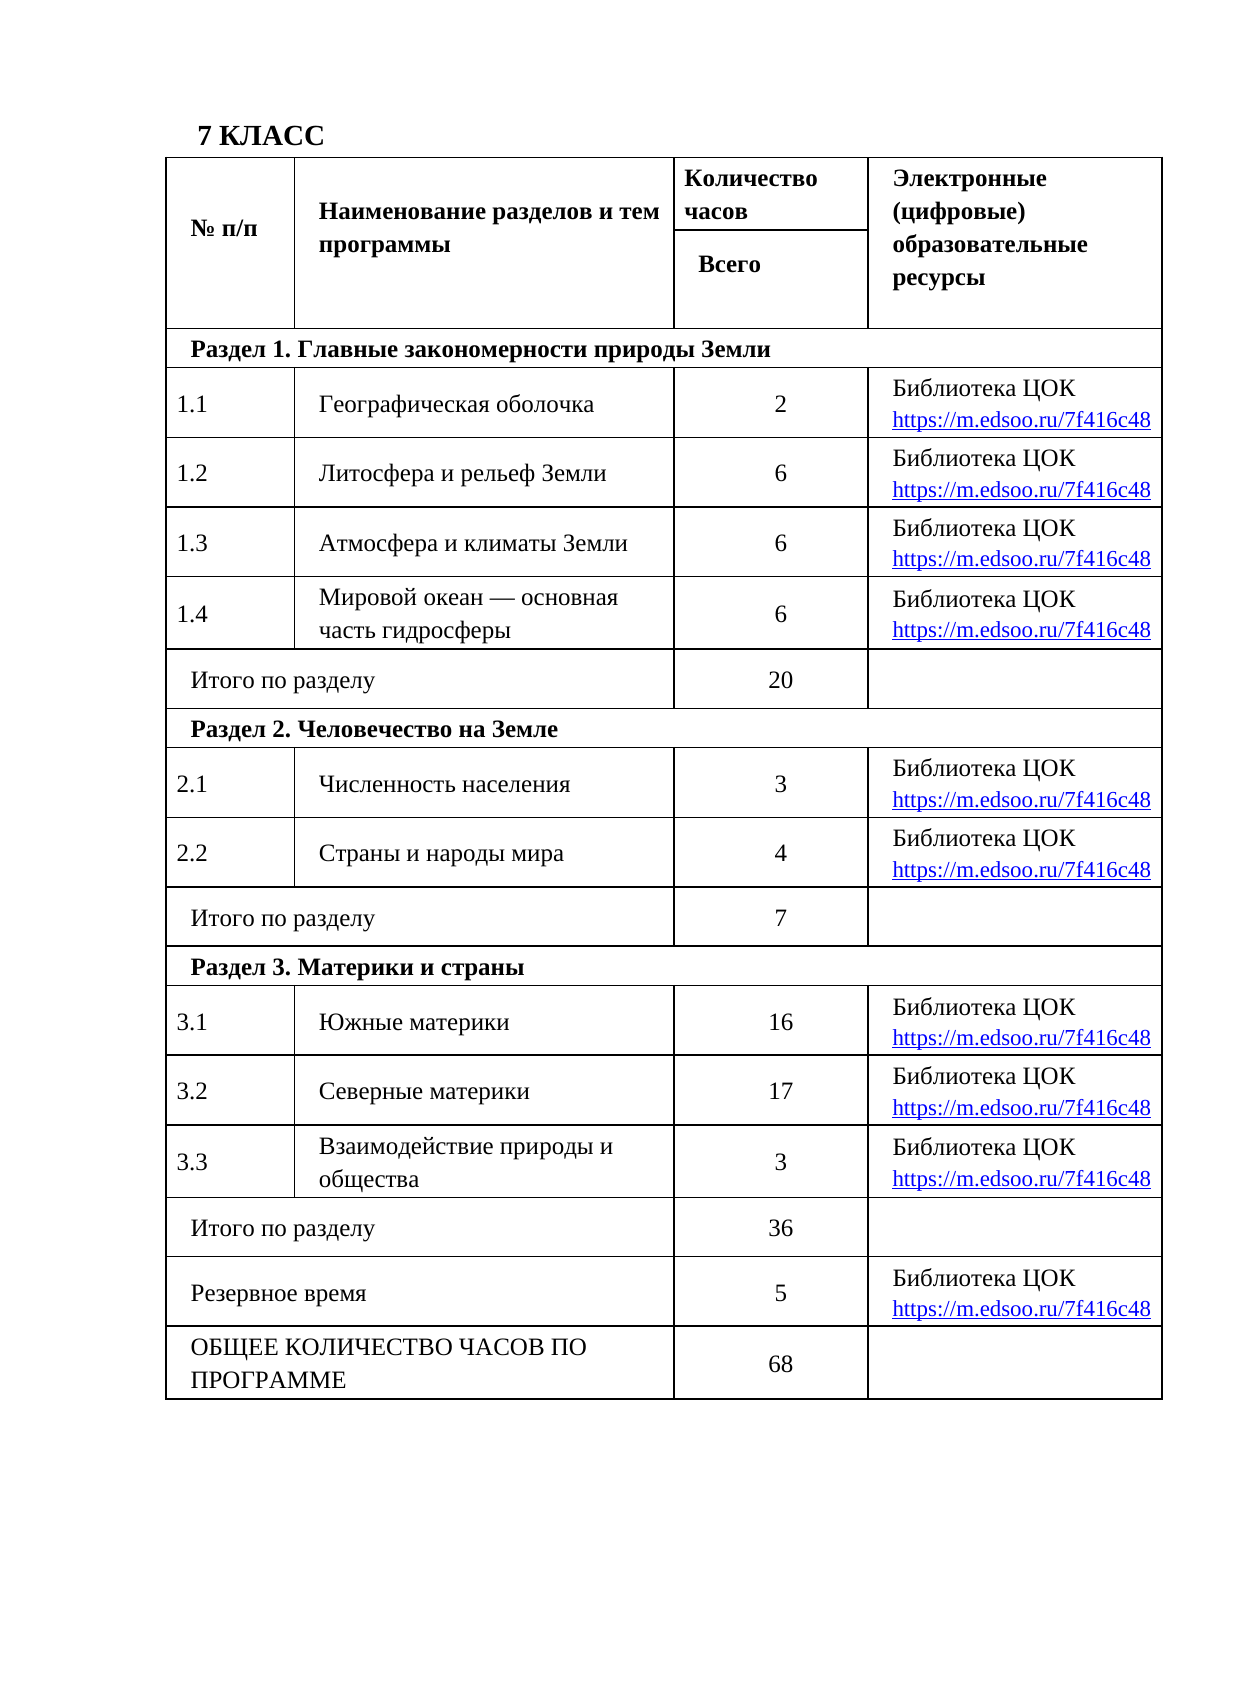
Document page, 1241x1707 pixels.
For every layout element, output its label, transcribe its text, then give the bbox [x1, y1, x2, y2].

table_cell Библиотека ЦОК https://m.edsoo.ru/7f416c48 [869, 818, 1161, 886]
table_cell Библиотека ЦОК https://m.edsoo.ru/7f416c48 [869, 986, 1161, 1054]
table_cell 6 [675, 508, 867, 576]
table_cell 3 [675, 1126, 867, 1196]
table_cell 16 [675, 986, 867, 1054]
table_cell 17 [675, 1056, 867, 1124]
table_cell [869, 1198, 1161, 1256]
table_cell [869, 650, 1161, 707]
table_cell 1.1 [167, 368, 294, 436]
table_cell ОБЩЕЕ КОЛИЧЕСТВО ЧАСОВ ПО ПРОГРАММЕ [167, 1327, 673, 1398]
table_cell Раздел 3. Материки и страны [167, 947, 1161, 985]
table_header Электронные (цифровые) образовательные ресурсы [869, 158, 1161, 327]
table_cell Итого по разделу [167, 888, 673, 945]
table_cell Библиотека ЦОК https://m.edsoo.ru/7f416c48 [869, 438, 1161, 506]
text 7 КЛАСС [190, 118, 1152, 152]
table_cell 3 [675, 748, 867, 816]
table_cell Южные материки [295, 986, 673, 1054]
table_header Количество часов [675, 158, 867, 229]
table_cell Библиотека ЦОК https://m.edsoo.ru/7f416c48 [869, 368, 1161, 436]
table_cell Библиотека ЦОК https://m.edsoo.ru/7f416c48 [869, 508, 1161, 576]
table_cell 20 [675, 650, 867, 707]
table_header Наименование разделов и тем программы [295, 158, 673, 327]
table_cell Итого по разделу [167, 1198, 673, 1256]
table_cell 36 [675, 1198, 867, 1256]
table_header № п/п [167, 158, 294, 327]
table_cell 6 [675, 438, 867, 506]
table_cell 1.2 [167, 438, 294, 506]
table_cell Библиотека ЦОК https://m.edsoo.ru/7f416c48 [869, 1056, 1161, 1124]
table_cell Северные материки [295, 1056, 673, 1124]
table_cell Географическая оболочка [295, 368, 673, 436]
table_cell 6 [675, 577, 867, 648]
table_cell Раздел 1. Главные закономерности природы Земли [167, 329, 1161, 367]
table_cell 68 [675, 1327, 867, 1398]
table_cell 3.3 [167, 1126, 294, 1196]
table_cell Библиотека ЦОК https://m.edsoo.ru/7f416c48 [869, 1257, 1161, 1325]
table_cell [869, 888, 1161, 945]
table_cell 1.4 [167, 577, 294, 648]
table_cell 3.2 [167, 1056, 294, 1124]
table_cell Атмосфера и климаты Земли [295, 508, 673, 576]
table_cell Численность населения [295, 748, 673, 816]
table_cell Мировой океан — основная часть гидросферы [295, 577, 673, 648]
table_cell Взаимодействие природы и общества [295, 1126, 673, 1196]
table_cell 7 [675, 888, 867, 945]
table_cell 4 [675, 818, 867, 886]
table_cell 3.1 [167, 986, 294, 1054]
table_cell Библиотека ЦОК https://m.edsoo.ru/7f416c48 [869, 577, 1161, 648]
table_cell Библиотека ЦОК https://m.edsoo.ru/7f416c48 [869, 1126, 1161, 1196]
table_cell Всего [675, 231, 867, 327]
table_cell Резервное время [167, 1257, 673, 1325]
table_cell 2 [675, 368, 867, 436]
table_cell [869, 1327, 1161, 1398]
table_cell 2.2 [167, 818, 294, 886]
table_cell Раздел 2. Человечество на Земле [167, 709, 1161, 747]
table_cell Библиотека ЦОК https://m.edsoo.ru/7f416c48 [869, 748, 1161, 816]
table_cell Итого по разделу [167, 650, 673, 707]
table_cell 5 [675, 1257, 867, 1325]
table_cell Страны и народы мира [295, 818, 673, 886]
table_cell 2.1 [167, 748, 294, 816]
table_cell 1.3 [167, 508, 294, 576]
table_cell Литосфера и рельеф Земли [295, 438, 673, 506]
